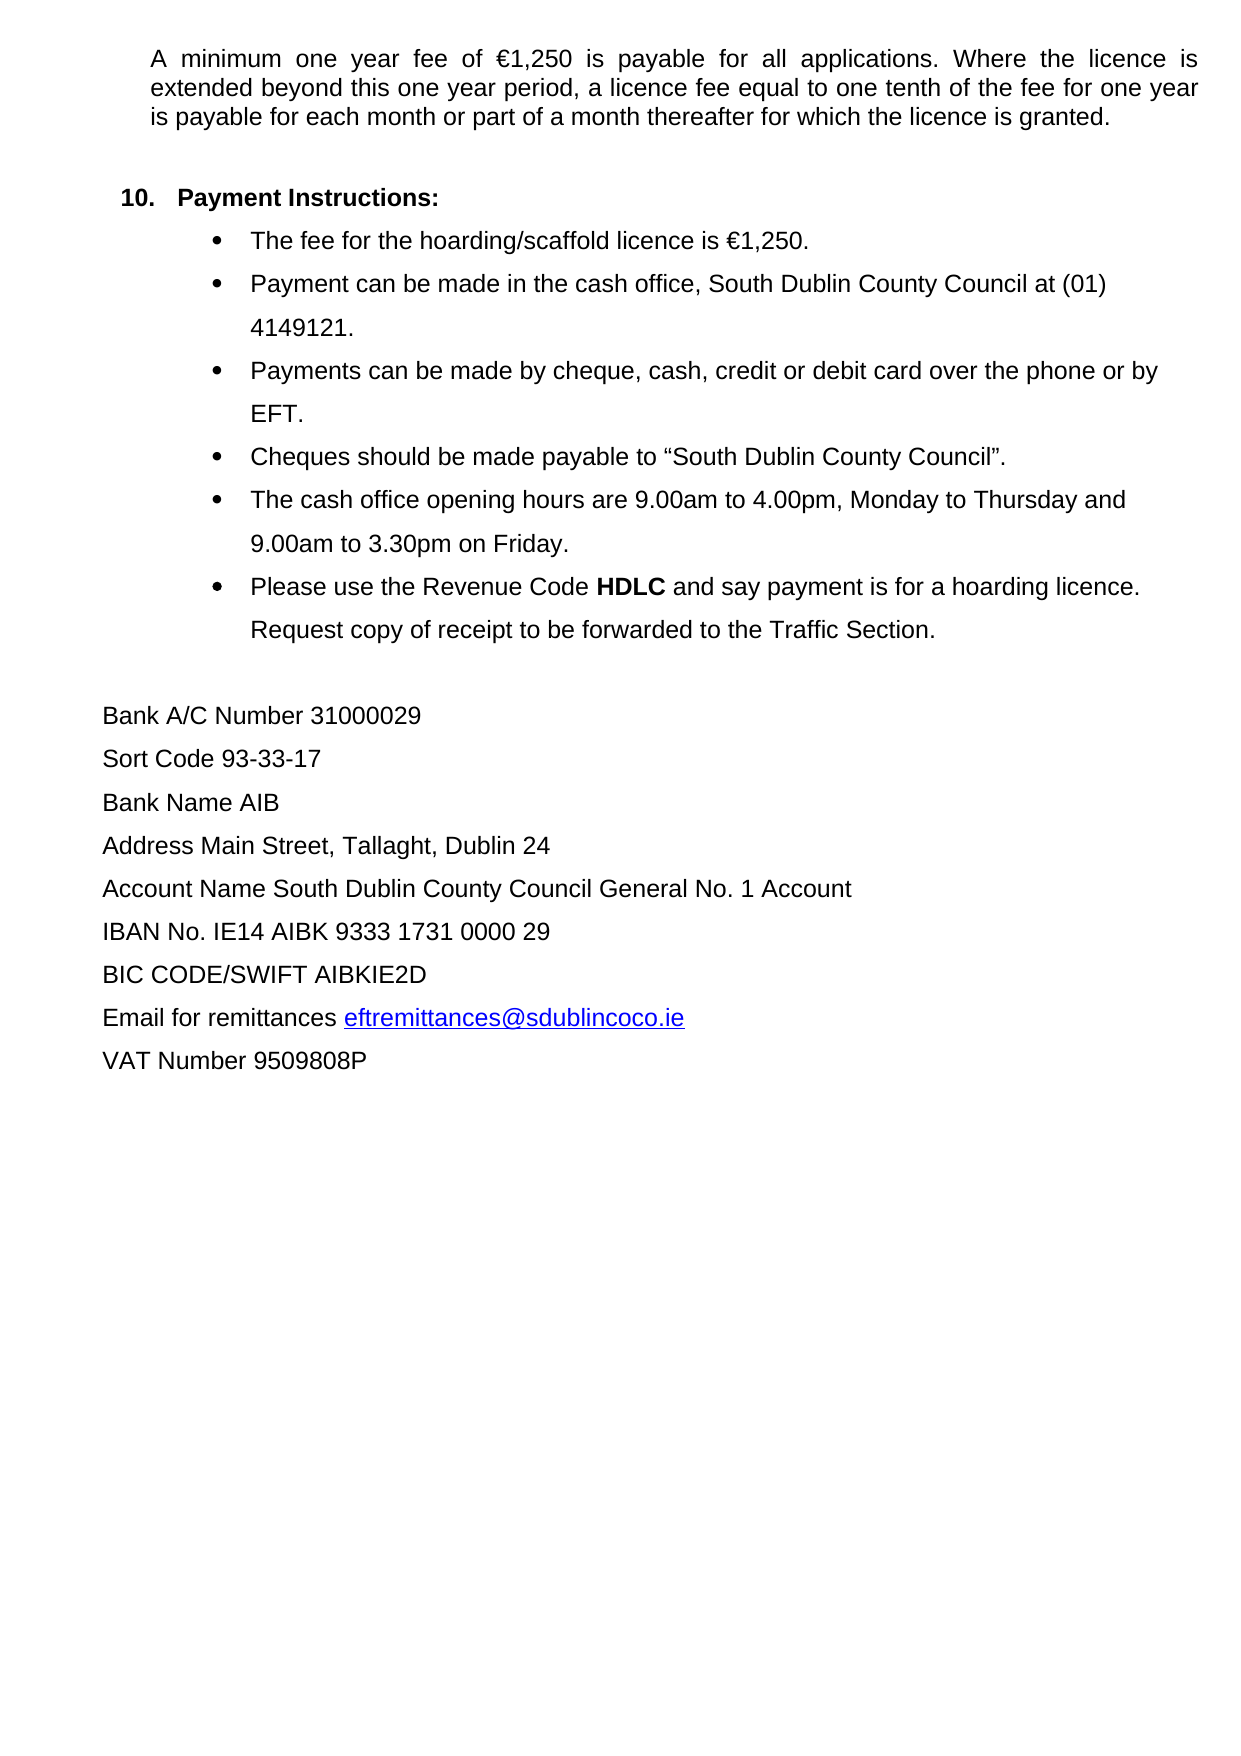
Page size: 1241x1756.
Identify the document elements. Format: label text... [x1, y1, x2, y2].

list The cash office opening hours are 9.00am to 4.00pm, Monday to Thursday and 9.00am to 3.30pm on Friday. [213, 485, 1195, 557]
text IBAN No. IE14 AIBK 9333 1731 0000 29 [102, 917, 1201, 946]
list The fee for the hoarding/scaffold licence is €1,250. [213, 226, 1195, 255]
list Payments can be made by cheque, cash, credit or debit card over the phone or by EFT. [213, 356, 1195, 428]
text Email for remittances eftremittances@sdublincoco.ie [102, 1003, 1201, 1032]
list Payment Instructions: [120, 183, 1195, 212]
text Address Main Street, Tallaght, Dublin 24 [102, 831, 1201, 859]
list Please use the Revenue Code HDLC and say payment is for a hoarding licence. Request copy of receipt to be forwarded to the Traffic Section. [213, 572, 1195, 644]
text BIC CODE/SWIFT AIBKIE2D [102, 960, 1201, 989]
list Cheques should be made payable to “South Dublin County Council”. [213, 442, 1195, 471]
text VAT Number 9509808P [102, 1046, 1201, 1075]
text Sort Code 93-33-17 [102, 744, 1201, 773]
text Bank A/C Number 31000029 [102, 701, 1201, 730]
text Bank Name AIB [102, 787, 1201, 816]
list Payment can be made in the cash office, South Dublin County Council at (01) 4149121. [213, 269, 1195, 341]
text A minimum one year fee of €1,250 is payable for all applications. Where the licence is extended beyond this one year period, a licence fee equal to one tenth of the fee for one year is payable for each month or part of a month thereafter for which the licence is granted. [150, 44, 1201, 131]
text Account Name South Dublin County Council General No. 1 Account [102, 874, 1201, 902]
